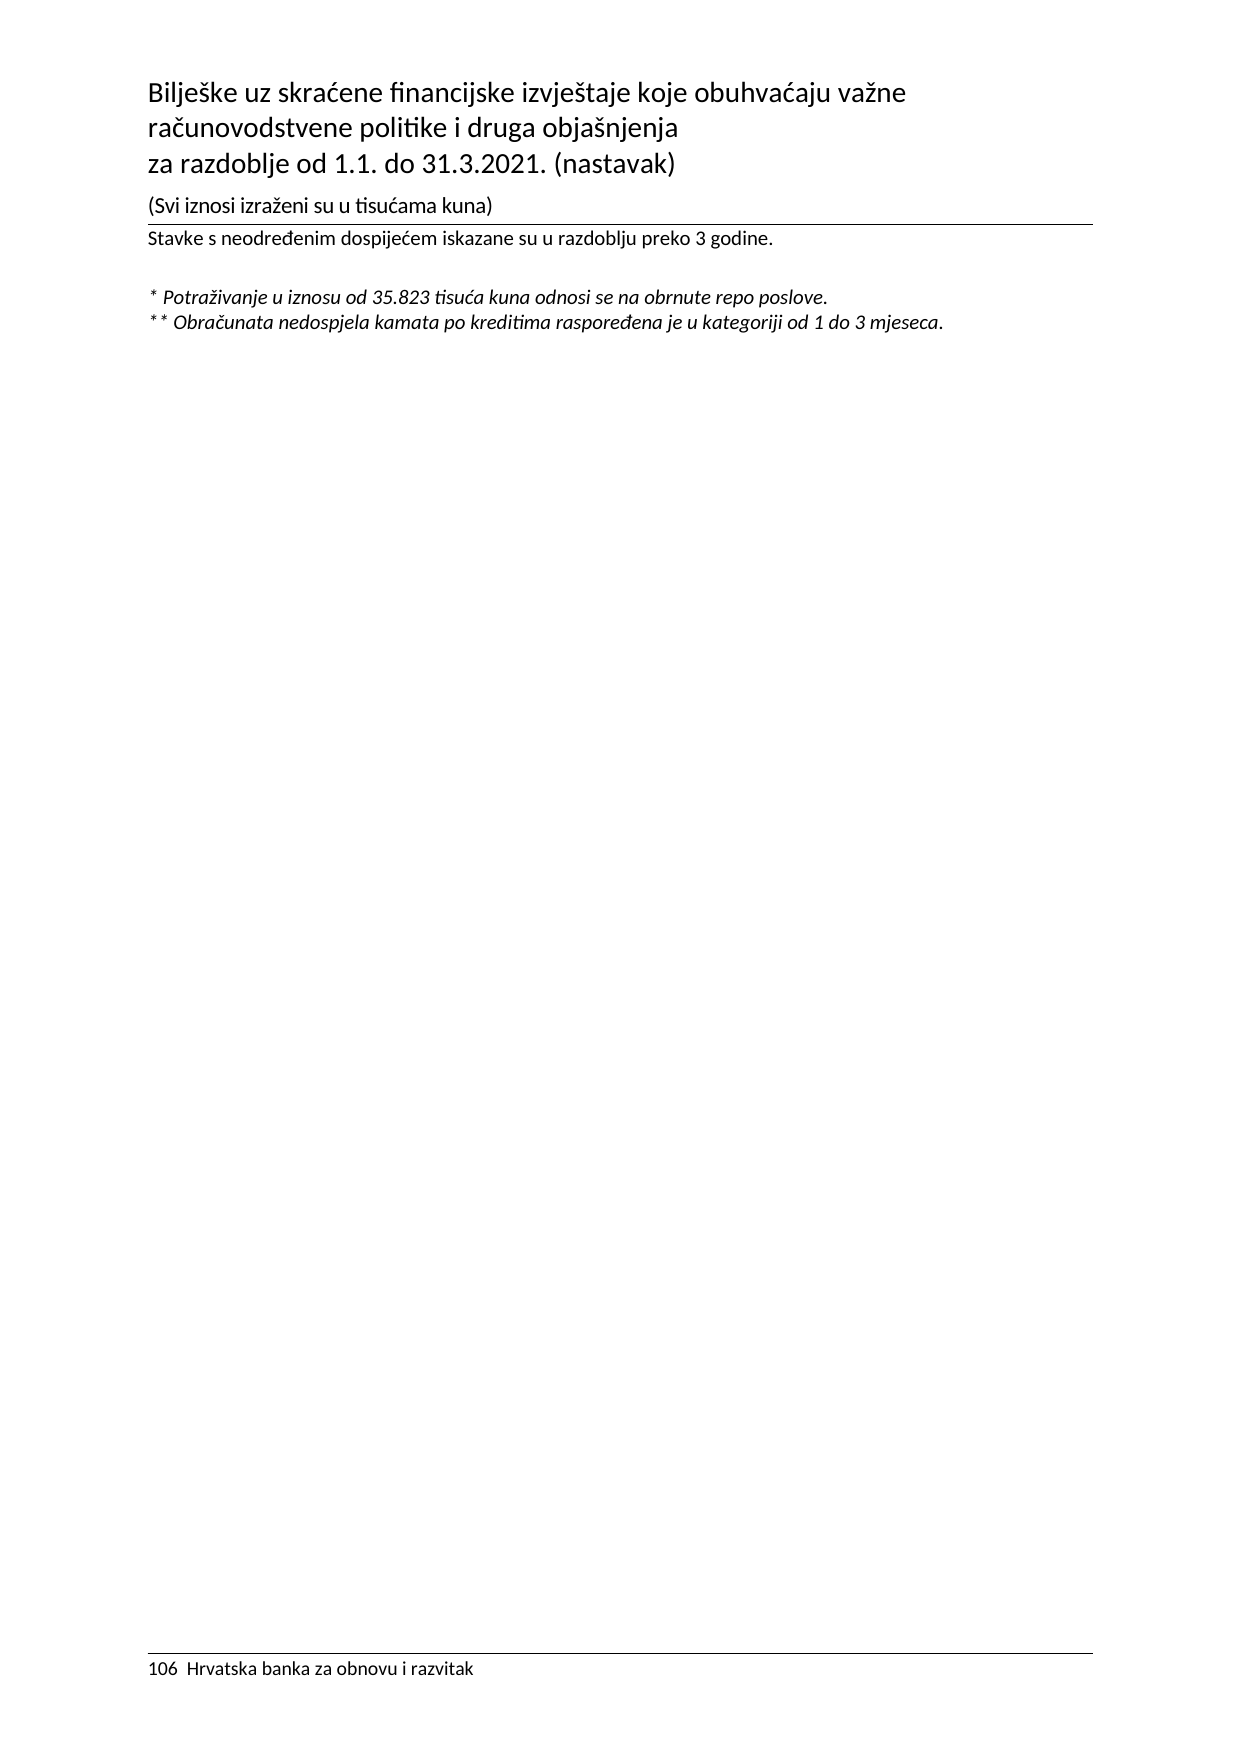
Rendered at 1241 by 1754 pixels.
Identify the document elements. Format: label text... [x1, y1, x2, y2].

text ** Obračunata nedospjela kamata po kreditima raspoređena je u kategoriji od 1 do 3 mjeseca. [148, 309, 1093, 335]
text * Potraživanje u iznosu od 35.823 tisuća kuna odnosi se na obrnute repo poslove. [148, 284, 1093, 309]
text Stavke s neodređenim dospijećem iskazane su u razdoblju preko 3 godine. [148, 225, 1093, 251]
